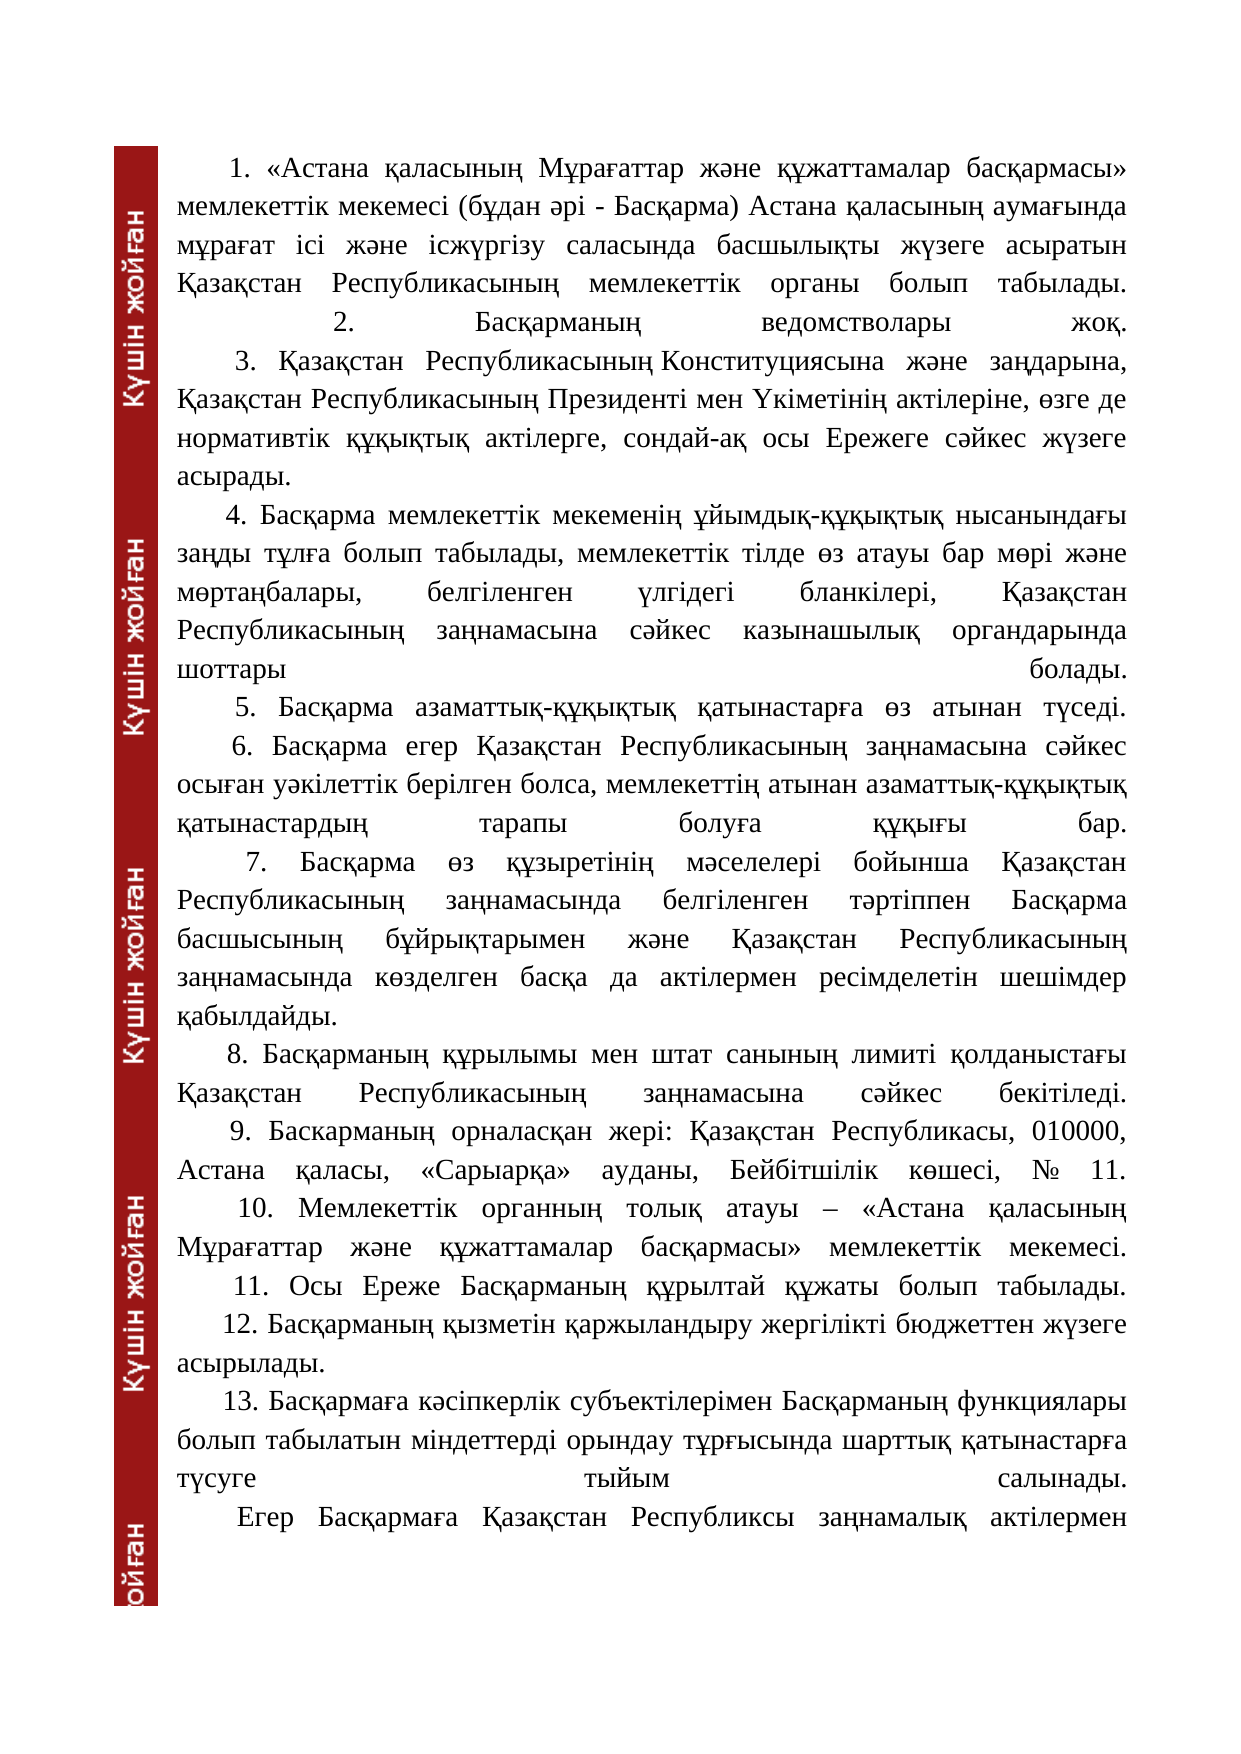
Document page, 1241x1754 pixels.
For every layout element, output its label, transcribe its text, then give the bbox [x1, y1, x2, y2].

picture [114, 146, 158, 150]
picture [114, 1532, 158, 1606]
